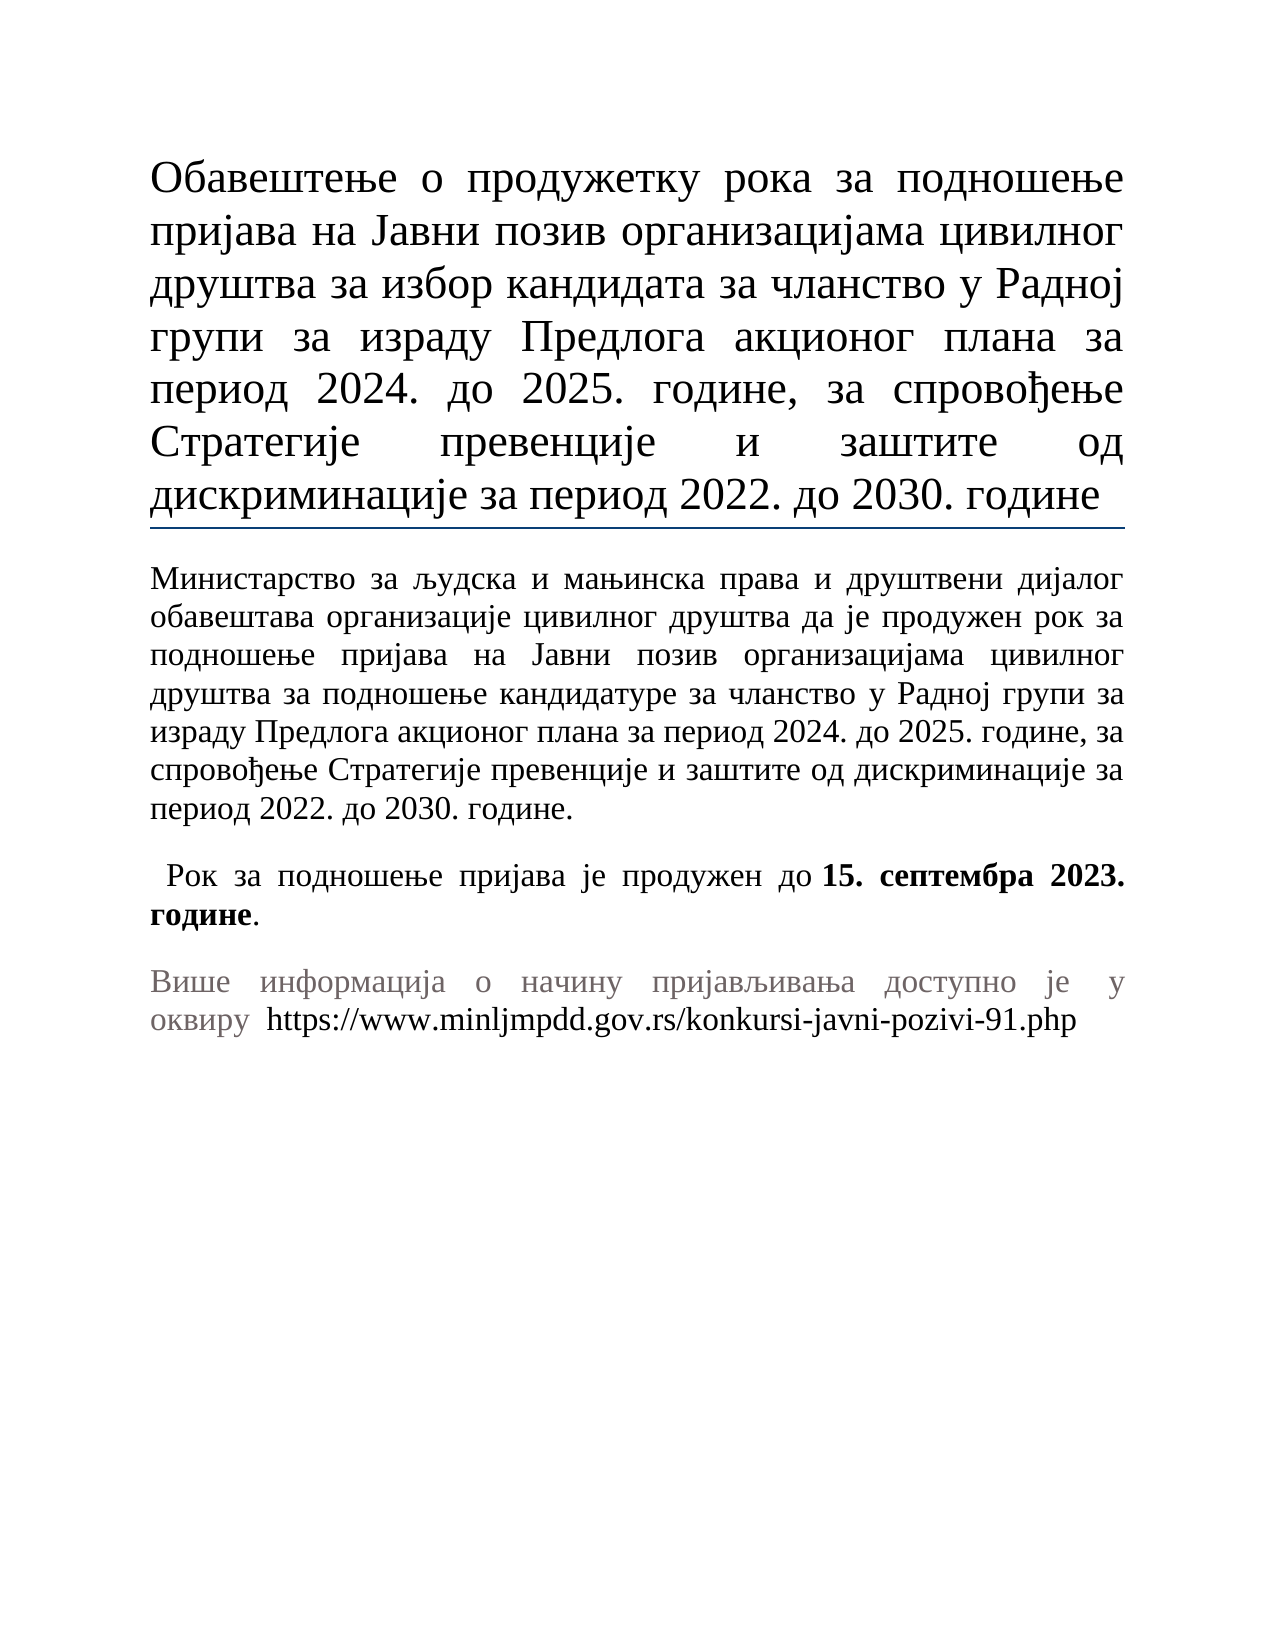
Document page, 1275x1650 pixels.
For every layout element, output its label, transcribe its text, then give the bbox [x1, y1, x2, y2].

text Министарство за људска и мањинска права и друштвени дијалог обавештава организације цивилног друштва да је продужен рок за подношење пријава на Јавни позив организацијама цивилног друштва за подношење кандидатуре за чланство у Радној групи за израду Предлога акционог плана за период 2024. до 2025. године, за спровођење Стратегије превенције и заштите од дискриминације за период 2022. до 2030. године. [150, 558, 1125, 826]
text Рок за подношење пријава је продужен до 15. септембра 2023. године. [150, 856, 1125, 932]
text Више информација о начину пријављивања доступно је у оквиру https://www.minljmpdd.gov.rs/konkursi-javni-pozivi-91.php [266, 1000, 1125, 1038]
text Обавештење о продужетку рока за подношење пријава на Јавни позив организацијама цивилног друштва за избор кандидата зa чланство у Радној групи за израду Предлога акционог плана за период 2024. до 2025. године, за спровођење Стратегије превенције и заштите од дискриминације за период 2022. до 2030. године [150, 150, 1125, 527]
